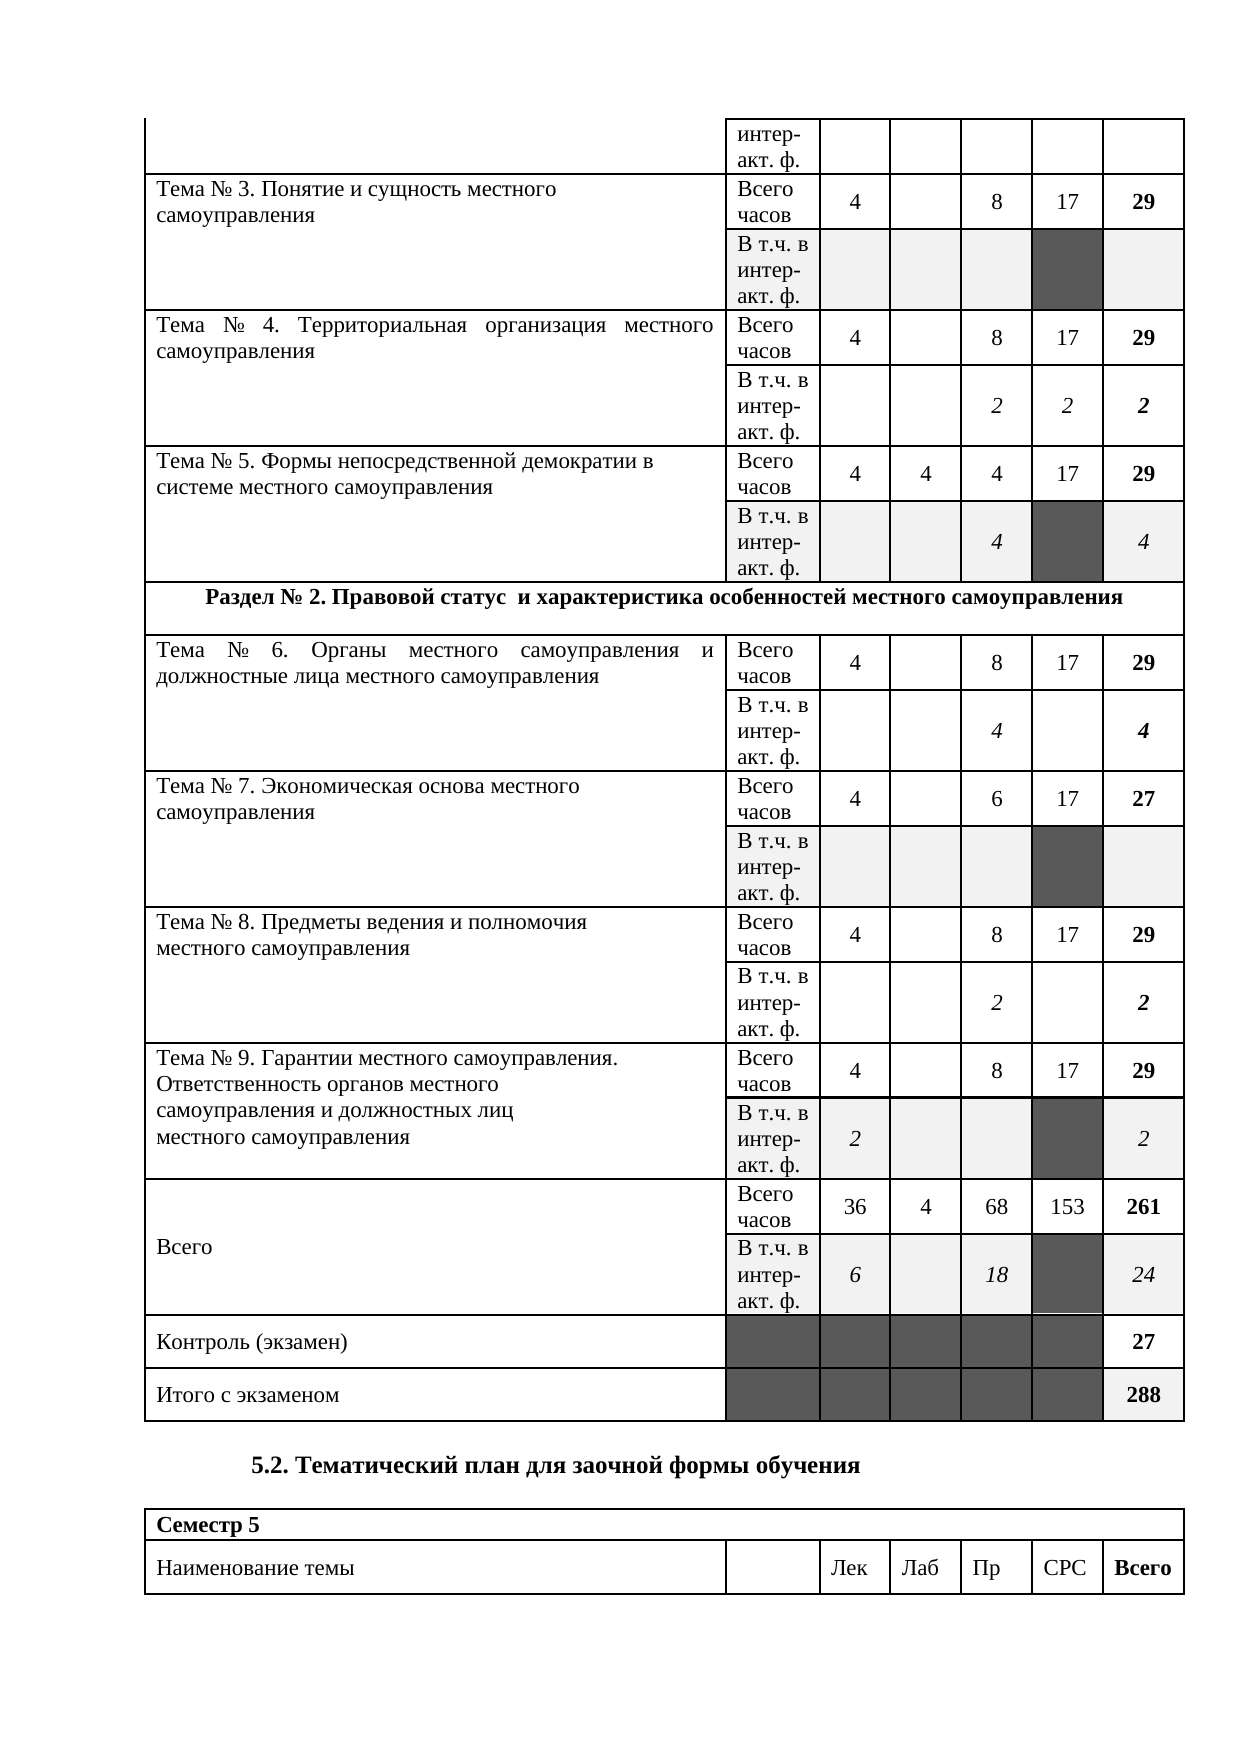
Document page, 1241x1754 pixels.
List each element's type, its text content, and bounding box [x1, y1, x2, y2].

table_cell Лаб [891, 1541, 960, 1592]
table_cell 27 [1104, 772, 1183, 824]
table_cell 17 [1033, 636, 1102, 689]
table_cell 4 [821, 908, 889, 961]
table_cell [891, 311, 960, 364]
table_cell [1033, 827, 1102, 906]
table_cell Всего часов [727, 908, 819, 961]
table_cell 2 [1104, 1099, 1183, 1178]
table_cell [821, 1316, 889, 1367]
table_cell Контроль (экзамен) [146, 1316, 725, 1367]
table_cell 4 [821, 1044, 889, 1096]
table_cell 8 [962, 908, 1031, 961]
table_cell В т.ч. в интер-акт. ф. [727, 502, 819, 581]
table_cell Наименование темы [146, 1541, 725, 1592]
table_cell [727, 1369, 819, 1420]
table_cell 29 [1104, 636, 1183, 689]
table_cell Лек [821, 1541, 889, 1592]
table_cell [891, 1369, 960, 1420]
table_cell 29 [1104, 908, 1183, 961]
table_cell [821, 366, 889, 445]
table_cell [891, 502, 960, 581]
table_cell 17 [1033, 772, 1102, 824]
table_cell [962, 827, 1031, 906]
table_cell [891, 120, 960, 173]
table_cell [821, 827, 889, 906]
table_cell [727, 1541, 819, 1592]
table_cell [891, 908, 960, 961]
table_cell 4 [962, 502, 1031, 581]
table_cell СРС [1033, 1541, 1102, 1592]
table_cell 6 [962, 772, 1031, 824]
table_cell [1033, 1099, 1102, 1178]
table_cell [891, 366, 960, 445]
table_cell [1033, 963, 1102, 1042]
table_cell [891, 230, 960, 309]
table_cell В т.ч. в интер-акт. ф. [727, 230, 819, 309]
table_cell [891, 1099, 960, 1178]
table_cell В т.ч. в интер-акт. ф. [727, 827, 819, 906]
table_cell Всего часов [727, 1180, 819, 1232]
table_cell Тема № 3. Понятие и сущность местного самоуправления [146, 175, 725, 309]
table_cell 2 [962, 963, 1031, 1042]
table_cell В т.ч. в интер-акт. ф. [727, 691, 819, 770]
table_cell 4 [962, 691, 1031, 770]
table_cell Всего часов [727, 311, 819, 364]
table_cell 2 [821, 1099, 889, 1178]
table_cell [821, 1369, 889, 1420]
table_cell 2 [1104, 366, 1183, 445]
table_cell 6 [962, 120, 1031, 173]
table_cell Раздел № 2. Правовой статус и характеристика особенностей местного самоуправления [146, 583, 1183, 634]
table_cell 36 [821, 1180, 889, 1232]
table_cell [891, 175, 960, 228]
table_cell 29 [1104, 311, 1183, 364]
table_cell [1033, 230, 1102, 309]
table_cell [1033, 691, 1102, 770]
table_cell 17 [1033, 175, 1102, 228]
table_cell 4 [821, 311, 889, 364]
table_cell [1104, 827, 1183, 906]
table_cell 17 [1033, 908, 1102, 961]
table_cell 4 [821, 447, 889, 499]
table_cell Тема № 7. Экономическая основа местного самоуправления [146, 772, 725, 906]
table_cell 4 [821, 636, 889, 689]
table_cell 2 [1104, 963, 1183, 1042]
table_cell Всего часов [727, 772, 819, 824]
table_cell [891, 691, 960, 770]
table_cell 27 [1104, 1316, 1183, 1367]
table_cell 29 [1104, 447, 1183, 499]
table_cell 17 [1033, 1044, 1102, 1096]
text 5.2. Тематический план для заочной формы обучения [177, 1451, 1152, 1479]
table_cell 4 [962, 447, 1031, 499]
table_cell [891, 827, 960, 906]
table_cell 153 [1033, 1180, 1102, 1232]
table_cell [821, 230, 889, 309]
table_cell 8 [962, 175, 1031, 228]
table_cell 8 [962, 311, 1031, 364]
table_cell 68 [962, 1180, 1031, 1232]
table_cell 24 [1104, 1235, 1183, 1313]
table_cell [1104, 230, 1183, 309]
table_cell 288 [1104, 1369, 1183, 1420]
table_cell 8 [962, 636, 1031, 689]
table_cell [1033, 1235, 1102, 1313]
table_cell 4 [891, 447, 960, 499]
table_cell [891, 1316, 960, 1367]
table_cell [962, 230, 1031, 309]
table_cell 2 [1033, 366, 1102, 445]
table_cell 2 [962, 366, 1031, 445]
table_cell 29 [1104, 1044, 1183, 1096]
table_cell [891, 963, 960, 1042]
table_cell [962, 1316, 1031, 1367]
table_cell Итого с экзаменом [146, 1369, 725, 1420]
table_cell Всего часов [727, 636, 819, 689]
table_header Семестр 5 [146, 1510, 1183, 1539]
table_cell [962, 1369, 1031, 1420]
table_cell Тема № 4. Территориальная организация местного самоуправления [146, 311, 725, 445]
table_cell 17 [1033, 311, 1102, 364]
table_cell В т.ч. в интер-акт. ф. [727, 1235, 819, 1313]
table_cell Тема № 5. Формы непосредственной демократии в системе местного самоуправления [146, 447, 725, 581]
table_cell 8 [962, 1044, 1031, 1096]
table_cell В т.ч. в интер-акт. ф. [727, 963, 819, 1042]
table_cell [962, 1099, 1031, 1178]
table_cell [891, 636, 960, 689]
table_cell [1033, 120, 1102, 173]
table_cell 4 [891, 1180, 960, 1232]
table_cell 261 [1104, 1180, 1183, 1232]
table_cell 6 [821, 1235, 889, 1313]
table_cell В т.ч. в интер-акт. ф. [727, 1099, 819, 1178]
table_cell Всего часов [727, 175, 819, 228]
table_cell 29 [1104, 175, 1183, 228]
table_cell [1033, 1369, 1102, 1420]
table_cell 18 [962, 1235, 1031, 1313]
table_cell 4 [1104, 502, 1183, 581]
table_cell [891, 772, 960, 824]
table_cell Всего часов [727, 447, 819, 499]
table_cell В т.ч. в интер-акт. ф. [727, 366, 819, 445]
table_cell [727, 120, 819, 173]
table_cell 10 [1104, 120, 1183, 173]
table_cell Всего часов [727, 1044, 819, 1096]
table_cell [821, 963, 889, 1042]
table_cell 4 [821, 772, 889, 824]
table_cell [727, 1316, 819, 1367]
table_cell [891, 1235, 960, 1313]
table_cell Тема № 6. Органы местного самоуправления и должностные лица местного самоуправления [146, 636, 725, 770]
table_cell [891, 1044, 960, 1096]
table_cell Пр [962, 1541, 1031, 1592]
table_cell [1033, 1316, 1102, 1367]
table_cell Всего [1104, 1541, 1183, 1592]
table_cell [821, 502, 889, 581]
table_cell [1033, 502, 1102, 581]
table_cell 4 [821, 120, 889, 173]
table_cell [821, 691, 889, 770]
table_cell Всего [146, 1180, 725, 1313]
table_cell 4 [821, 175, 889, 228]
table_cell 4 [1104, 691, 1183, 770]
table_cell Тема № 9. Гарантии местного самоуправления. Ответственность органов местного самоуправления и должностных лиц местного самоуправления [146, 1044, 725, 1178]
table_cell 17 [1033, 447, 1102, 499]
table_cell Тема № 8. Предметы ведения и полномочия местного самоуправления [146, 908, 725, 1042]
